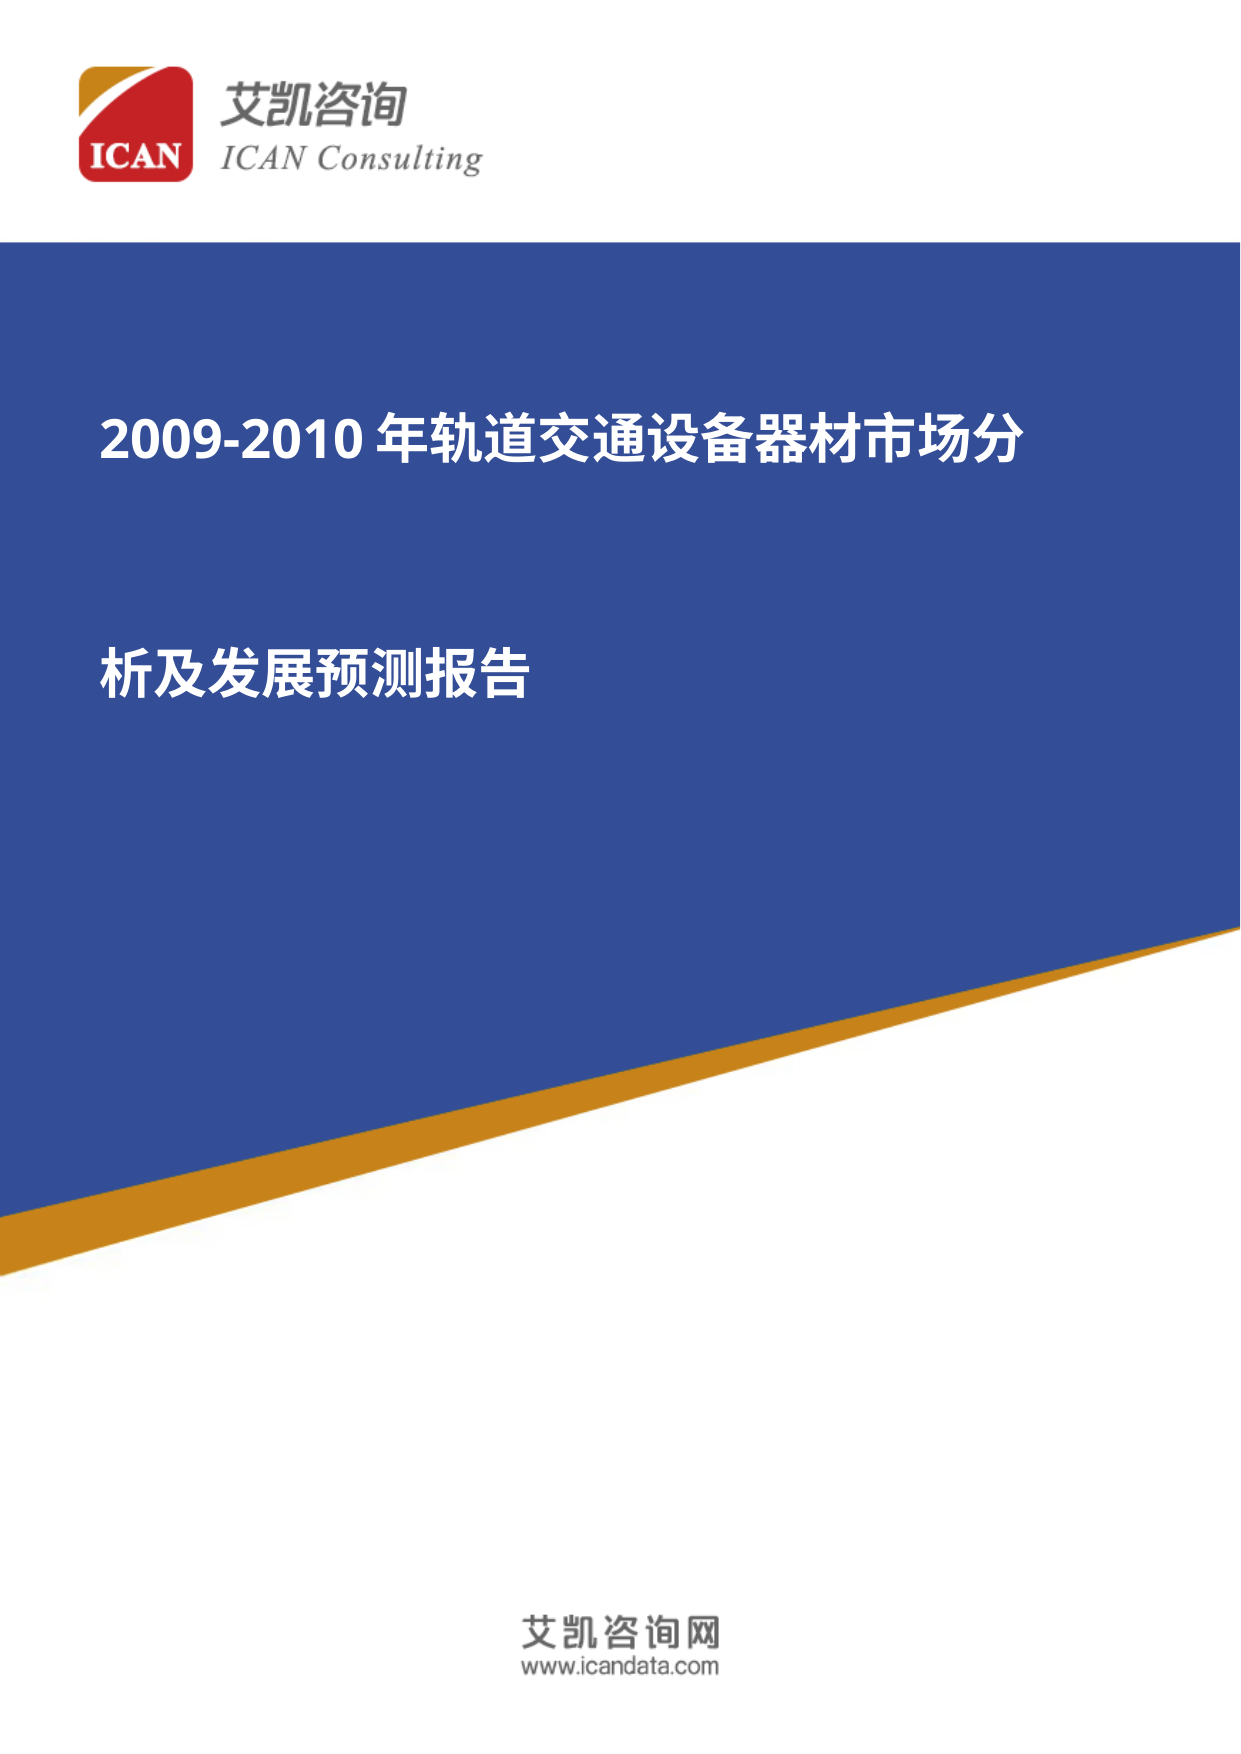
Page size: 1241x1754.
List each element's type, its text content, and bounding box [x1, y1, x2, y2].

subtitle 2009-2010年轨道交通设备器材市场分析及发展预测报告 [99, 386, 1053, 718]
picture [0, 5, 1241, 1754]
